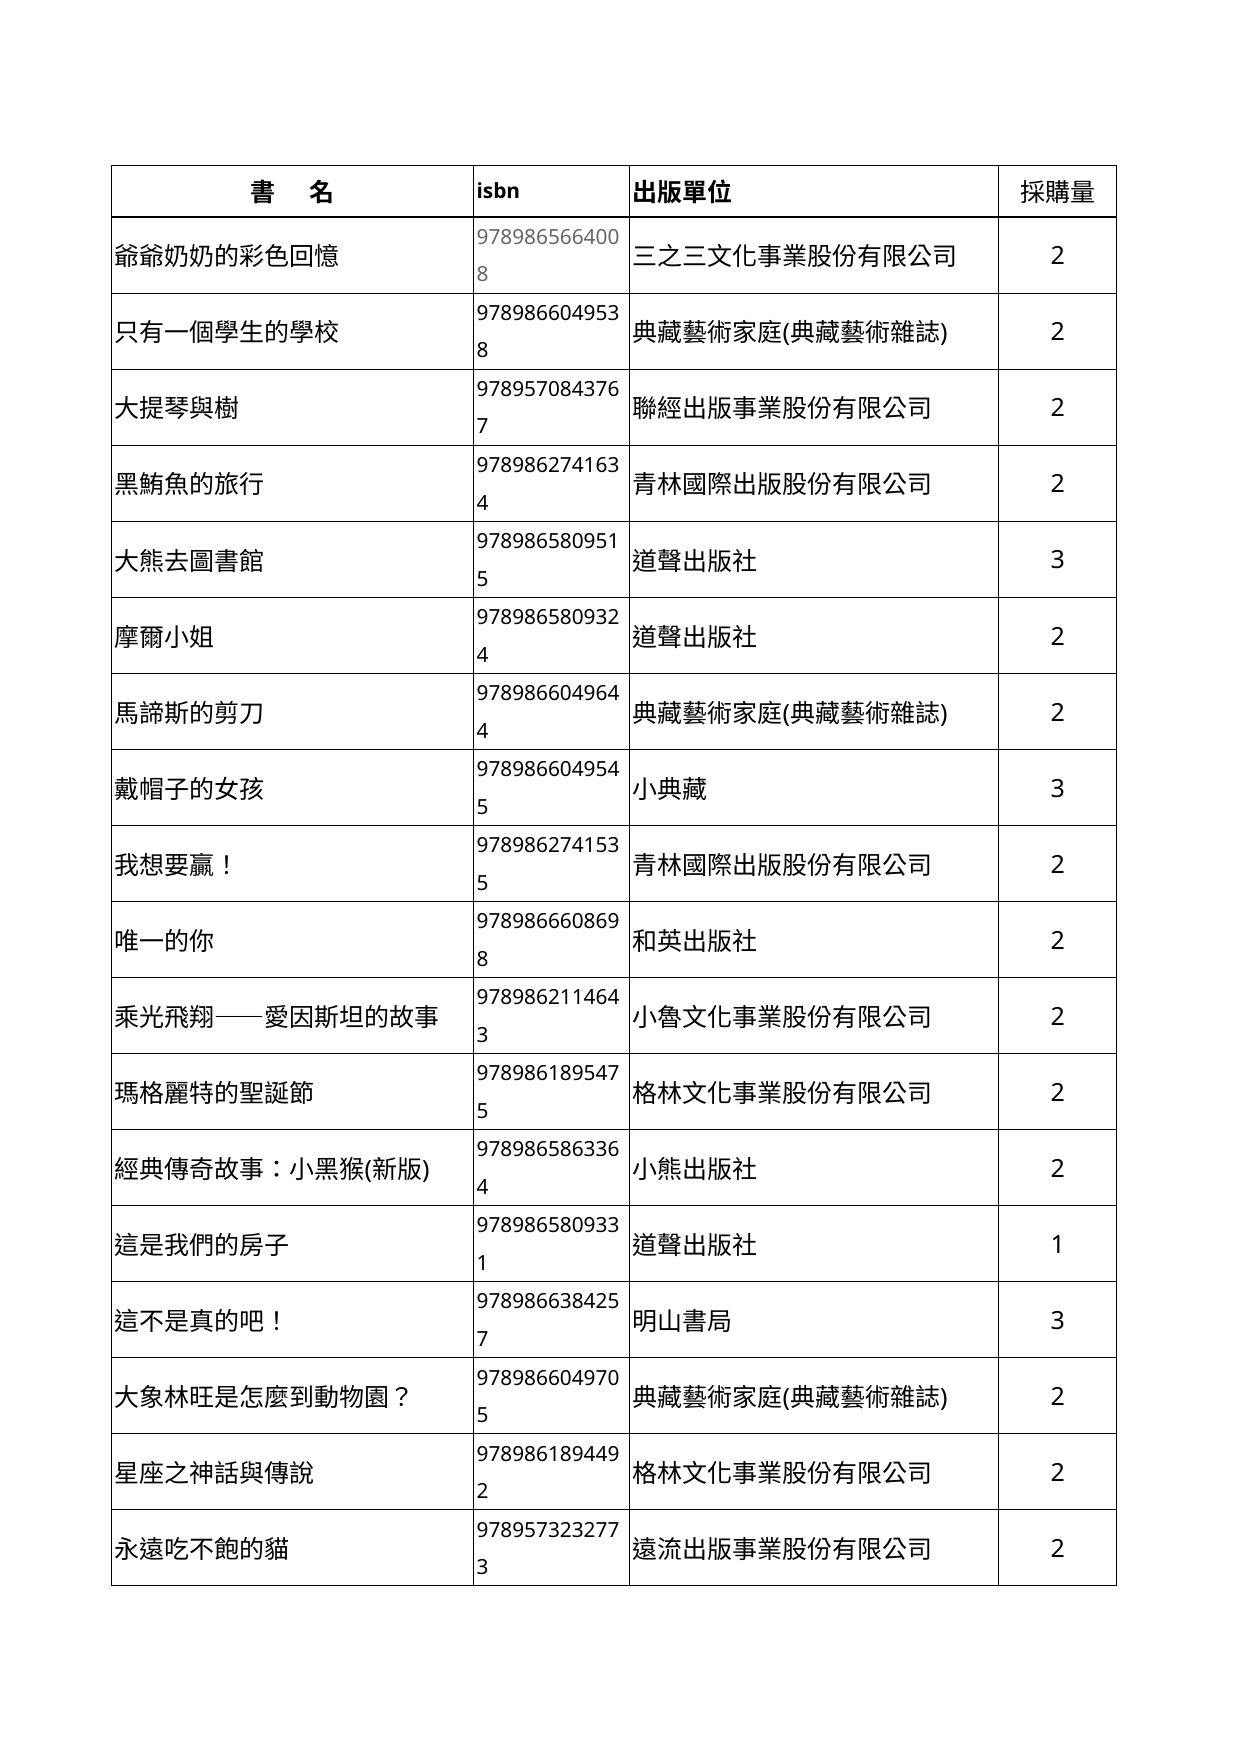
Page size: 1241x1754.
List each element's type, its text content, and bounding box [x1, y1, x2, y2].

table_cell 9789862741634 [474, 446, 629, 521]
table_cell 青林國際出版股份有限公司 [630, 446, 998, 521]
table_cell 2 [999, 674, 1116, 749]
table_cell 瑪格麗特的聖誕節 [112, 1054, 473, 1129]
table_cell 典藏藝術家庭(典藏藝術雜誌) [630, 294, 998, 368]
table_cell 2 [999, 978, 1116, 1053]
table_cell 黑鮪魚的旅行 [112, 446, 473, 521]
table_cell 2 [999, 902, 1116, 977]
table_cell 和英出版社 [630, 902, 998, 977]
table_cell 9789861895475 [474, 1054, 629, 1129]
table_cell 2 [999, 218, 1116, 292]
table_cell 小典藏 [630, 750, 998, 825]
table_cell 小魯文化事業股份有限公司 [630, 978, 998, 1053]
table_cell 9789866608698 [474, 902, 629, 977]
table_cell 9789865809331 [474, 1206, 629, 1281]
table_cell 青林國際出版股份有限公司 [630, 826, 998, 901]
table_cell 小熊出版社 [630, 1130, 998, 1205]
table_cell 9789862114643 [474, 978, 629, 1053]
table_header 出版單位 [630, 166, 998, 216]
table_cell 乘光飛翔——愛因斯坦的故事 [112, 978, 473, 1053]
table_cell 2 [999, 1434, 1116, 1509]
table_cell 2 [999, 446, 1116, 521]
table_cell 9789573232773 [474, 1510, 629, 1585]
table_cell 9789866049644 [474, 674, 629, 749]
table_cell 2 [999, 294, 1116, 368]
table_cell 1 [999, 1206, 1116, 1281]
table_cell 9789862741535 [474, 826, 629, 901]
table_header 採購量 [999, 166, 1116, 216]
table_cell 9789865664008 [474, 218, 629, 292]
table_cell 9789866384257 [474, 1282, 629, 1357]
table_cell 馬諦斯的剪刀 [112, 674, 473, 749]
table_cell 2 [999, 370, 1116, 444]
table_cell 三之三文化事業股份有限公司 [630, 218, 998, 292]
table_cell 典藏藝術家庭(典藏藝術雜誌) [630, 674, 998, 749]
table_cell 2 [999, 826, 1116, 901]
table_cell 只有一個學生的學校 [112, 294, 473, 368]
table_cell 永遠吃不飽的貓 [112, 1510, 473, 1585]
table_cell 聯經出版事業股份有限公司 [630, 370, 998, 444]
table_cell 2 [999, 1358, 1116, 1433]
table_cell 2 [999, 1130, 1116, 1205]
table_cell 2 [999, 1054, 1116, 1129]
table_cell 9789865809324 [474, 598, 629, 673]
table_cell 格林文化事業股份有限公司 [630, 1054, 998, 1129]
table_cell 2 [999, 598, 1116, 673]
table_cell 9789865863364 [474, 1130, 629, 1205]
table_cell 這不是真的吧！ [112, 1282, 473, 1357]
table_cell 9789866049545 [474, 750, 629, 825]
table_cell 唯一的你 [112, 902, 473, 977]
table_cell 格林文化事業股份有限公司 [630, 1434, 998, 1509]
table_cell 9789866049705 [474, 1358, 629, 1433]
table_cell 大象林旺是怎麼到動物園？ [112, 1358, 473, 1433]
table_cell 3 [999, 1282, 1116, 1357]
table_cell 星座之神話與傳說 [112, 1434, 473, 1509]
table_cell 9789865809515 [474, 522, 629, 597]
table_cell 這是我們的房子 [112, 1206, 473, 1281]
table_cell 爺爺奶奶的彩色回憶 [112, 218, 473, 292]
table_cell 3 [999, 750, 1116, 825]
table_cell 戴帽子的女孩 [112, 750, 473, 825]
table_cell 2 [999, 1510, 1116, 1585]
table_cell 明山書局 [630, 1282, 998, 1357]
table_header isbn [474, 166, 629, 216]
table_header 書 名 [112, 166, 473, 216]
table_cell 經典傳奇故事：小黑猴(新版) [112, 1130, 473, 1205]
table_cell 9789861894492 [474, 1434, 629, 1509]
table_cell 9789866049538 [474, 294, 629, 368]
table_cell 道聲出版社 [630, 598, 998, 673]
table_cell 遠流出版事業股份有限公司 [630, 1510, 998, 1585]
table_cell 3 [999, 522, 1116, 597]
table_cell 我想要贏！ [112, 826, 473, 901]
table_cell 大熊去圖書館 [112, 522, 473, 597]
table_cell 摩爾小姐 [112, 598, 473, 673]
table_cell 9789570843767 [474, 370, 629, 444]
table_cell 典藏藝術家庭(典藏藝術雜誌) [630, 1358, 998, 1433]
table_cell 道聲出版社 [630, 522, 998, 597]
table_cell 大提琴與樹 [112, 370, 473, 444]
table_cell 道聲出版社 [630, 1206, 998, 1281]
